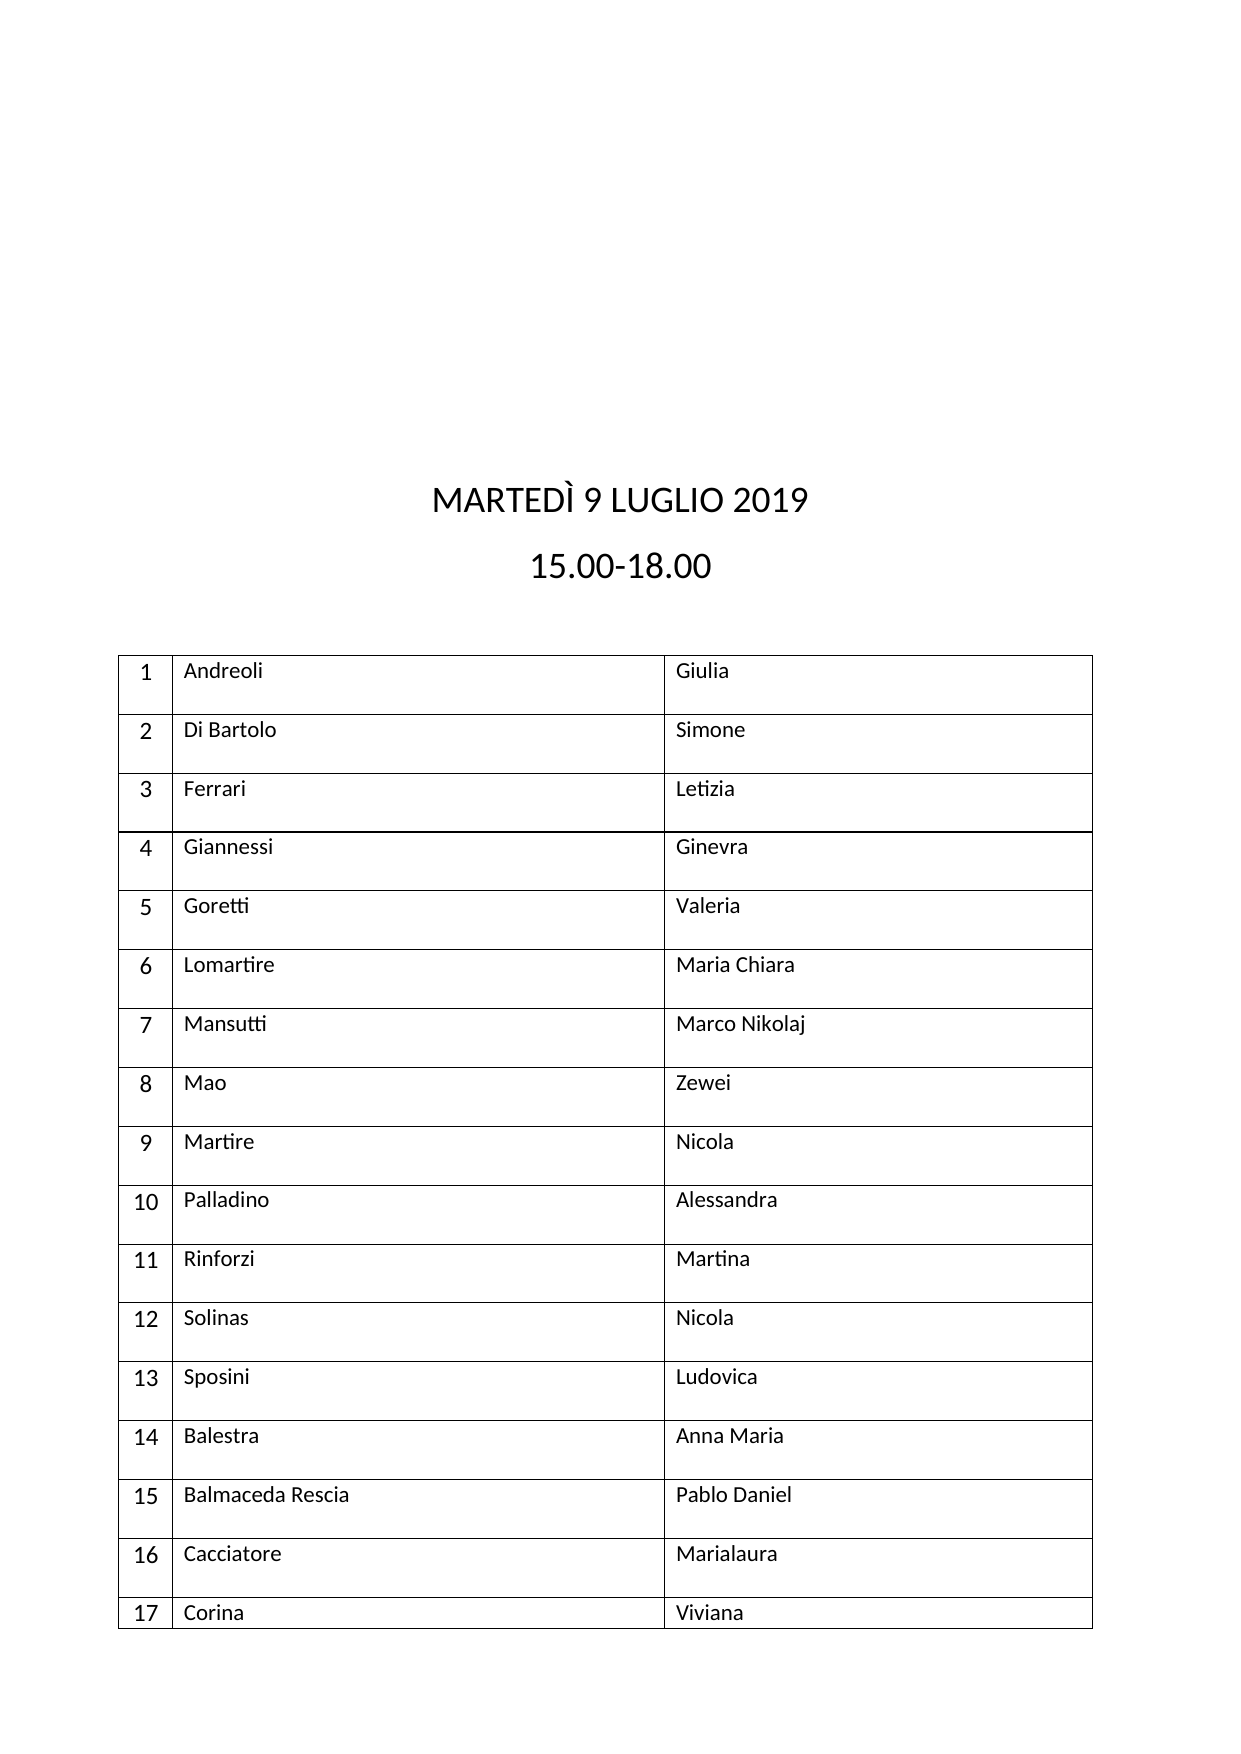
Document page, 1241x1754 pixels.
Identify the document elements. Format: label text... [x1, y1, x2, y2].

table_cell 4 [119, 833, 172, 890]
table_cell Goretti [173, 891, 664, 949]
table_cell 9 [119, 1127, 172, 1184]
table_header 1 [119, 656, 172, 714]
table_cell 5 [119, 891, 172, 949]
table_cell 8 [119, 1068, 172, 1126]
table_cell 3 [119, 774, 172, 831]
table_cell Corina [173, 1598, 664, 1628]
table_cell Viviana [665, 1598, 1092, 1628]
table_cell Nicola [665, 1127, 1092, 1184]
table_cell 15 [119, 1480, 172, 1538]
table_cell 7 [119, 1009, 172, 1067]
table_cell Palladino [173, 1186, 664, 1243]
table_cell Simone [665, 715, 1092, 773]
table_cell Mansutti [173, 1009, 664, 1067]
table_cell Marco Nikolaj [665, 1009, 1092, 1067]
table_cell Zewei [665, 1068, 1092, 1126]
table_cell Giannessi [173, 833, 664, 890]
table_cell 12 [119, 1303, 172, 1361]
table_cell Valeria [665, 891, 1092, 949]
table_cell Maria Chiara [665, 950, 1092, 1008]
table_cell 14 [119, 1421, 172, 1479]
text MARTEDÌ 9 LUGLIO 2019 [118, 476, 1122, 522]
table_cell Rinforzi [173, 1245, 664, 1302]
table_cell 2 [119, 715, 172, 773]
text 15.00-18.00 [118, 542, 1122, 588]
table_header Andreoli [173, 656, 664, 714]
table_cell 17 [119, 1598, 172, 1628]
table_cell Letizia [665, 774, 1092, 831]
table_header Giulia [665, 656, 1092, 714]
table_cell 10 [119, 1186, 172, 1243]
table_cell 16 [119, 1539, 172, 1597]
table_cell Pablo Daniel [665, 1480, 1092, 1538]
table_cell Sposini [173, 1362, 664, 1420]
table_cell Balestra [173, 1421, 664, 1479]
table_cell Mao [173, 1068, 664, 1126]
table_cell Di Bartolo [173, 715, 664, 773]
table_cell Anna Maria [665, 1421, 1092, 1479]
table_cell 13 [119, 1362, 172, 1420]
table_cell Martina [665, 1245, 1092, 1302]
table_cell Balmaceda Rescia [173, 1480, 664, 1538]
table_cell 11 [119, 1245, 172, 1302]
table_cell Alessandra [665, 1186, 1092, 1243]
table_cell Marialaura [665, 1539, 1092, 1597]
table_cell Cacciatore [173, 1539, 664, 1597]
table_cell Martire [173, 1127, 664, 1184]
table_cell Ludovica [665, 1362, 1092, 1420]
table_cell Ferrari [173, 774, 664, 831]
table_cell 6 [119, 950, 172, 1008]
table_cell Solinas [173, 1303, 664, 1361]
table_cell Nicola [665, 1303, 1092, 1361]
table_cell Ginevra [665, 833, 1092, 890]
table_cell Lomartire [173, 950, 664, 1008]
